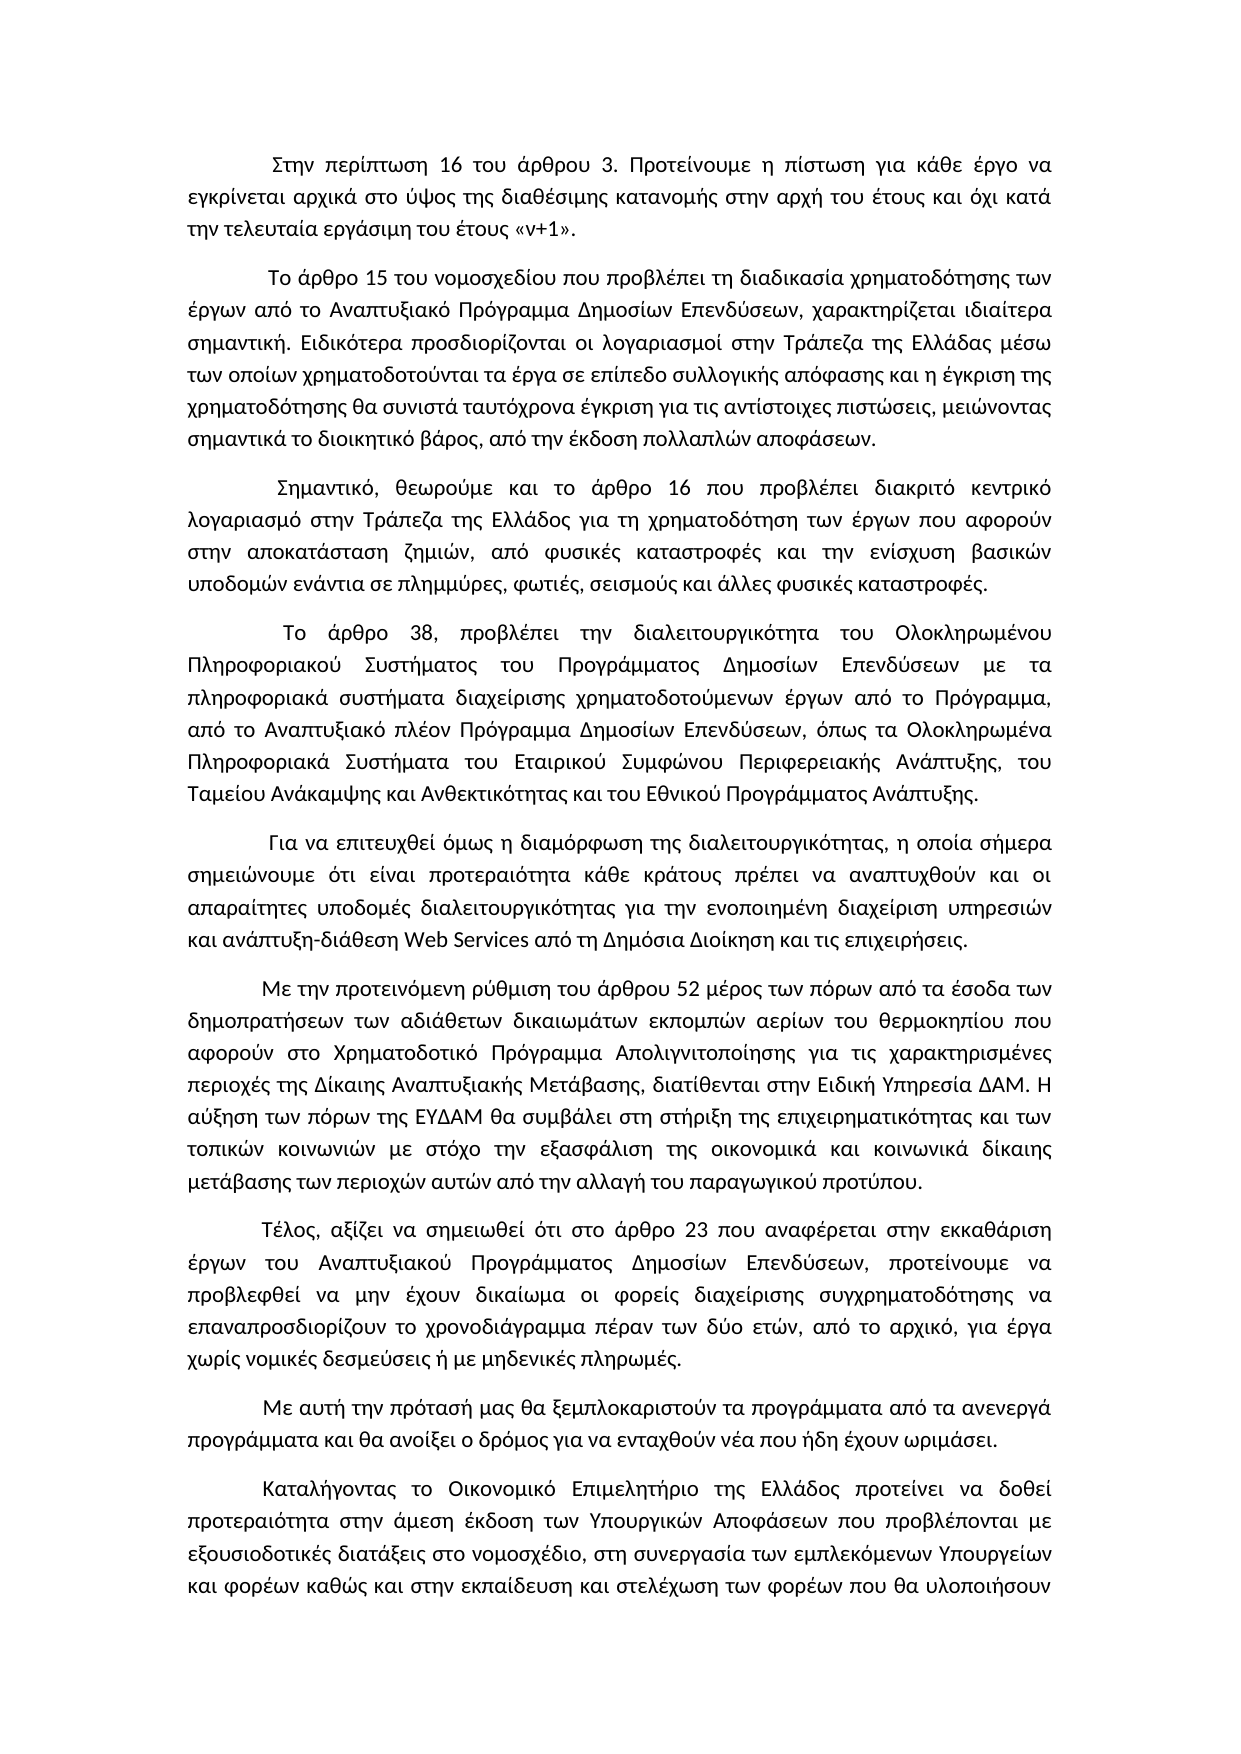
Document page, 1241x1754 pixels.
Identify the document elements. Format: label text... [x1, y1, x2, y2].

text Το άρθρο 15 του νομοσχεδίου που προβλέπει τη διαδικασία χρηματοδότησης των έργων από το Αναπτυξιακό Πρόγραμμα Δημοσίων Επενδύσεων, χαρακτηρίζεται ιδιαίτερα σημαντική. Ειδικότερα προσδιορίζονται οι λογαριασμοί στην Τράπεζα της Ελλάδας μέσω των οποίων χρηματοδοτούνται τα έργα σε επίπεδο συλλογικής απόφασης και η έγκριση της χρηματοδότησης θα συνιστά ταυτόχρονα έγκριση για τις αντίστοιχες πιστώσεις, μειώνοντας σημαντικά το διοικητικό βάρος, από την έκδοση πολλαπλών αποφάσεων. [187, 263, 1053, 452]
text Για να επιτευχθεί όμως η διαμόρφωση της διαλειτουργικότητας, η οποία σήμερα σημειώνουμε ότι είναι προτεραιότητα κάθε κράτους πρέπει να αναπτυχθούν και οι απαραίτητες υποδομές διαλειτουργικότητας για την ενοποιημένη διαχείριση υπηρεσιών και ανάπτυξη-διάθεση Web Services από τη Δημόσια Διοίκηση και τις επιχειρήσεις. [187, 828, 1053, 953]
text Με αυτή την πρότασή μας θα ξεμπλοκαριστούν τα προγράμματα από τα ανενεργά προγράμματα και θα ανοίξει ο δρόμος για να ενταχθούν νέα που ήδη έχουν ωριμάσει. [187, 1393, 1053, 1453]
text Τέλος, αξίζει να σημειωθεί ότι στο άρθρο 23 που αναφέρεται στην εκκαθάριση έργων του Αναπτυξιακού Προγράμματος Δημοσίων Επενδύσεων, προτείνουμε να προβλεφθεί να μην έχουν δικαίωμα οι φορείς διαχείρισης συγχρηματοδότησης να επαναπροσδιορίζουν το χρονοδιάγραμμα πέραν των δύο ετών, από το αρχικό, για έργα χωρίς νομικές δεσμεύσεις ή με μηδενικές πληρωμές. [187, 1216, 1053, 1372]
text Με την προτεινόμενη ρύθμιση του άρθρου 52 μέρος των πόρων από τα έσοδα των δημοπρατήσεων των αδιάθετων δικαιωμάτων εκπομπών αερίων του θερμοκηπίου που αφορούν στο Χρηματοδοτικό Πρόγραμμα Απολιγνιτοποίησης για τις χαρακτηρισμένες περιοχές της Δίκαιης Αναπτυξιακής Μετάβασης, διατίθενται στην Ειδική Υπηρεσία ΔΑΜ. Η αύξηση των πόρων της ΕΥΔΑΜ θα συμβάλει στη στήριξη της επιχειρηματικότητας και των τοπικών κοινωνιών με στόχο την εξασφάλιση της οικονομικά και κοινωνικά δίκαιης μετάβασης των περιοχών αυτών από την αλλαγή του παραγωγικού προτύπου. [187, 974, 1053, 1195]
text Σημαντικό, θεωρούμε και το άρθρο 16 που προβλέπει διακριτό κεντρικό λογαριασμό στην Τράπεζα της Ελλάδος για τη χρηματοδότηση των έργων που αφορούν στην αποκατάσταση ζημιών, από φυσικές καταστροφές και την ενίσχυση βασικών υποδομών ενάντια σε πλημμύρες, φωτιές, σεισμούς και άλλες φυσικές καταστροφές. [187, 473, 1053, 598]
text Στην περίπτωση 16 του άρθρου 3. Προτείνουμε η πίστωση για κάθε έργο να εγκρίνεται αρχικά στο ύψος της διαθέσιμης κατανομής στην αρχή του έτους και όχι κατά την τελευταία εργάσιμη του έτους «ν+1». [187, 150, 1053, 242]
text Το άρθρο 38, προβλέπει την διαλειτουργικότητα του Ολοκληρωμένου Πληροφοριακού Συστήματος του Προγράμματος Δημοσίων Επενδύσεων με τα πληροφοριακά συστήματα διαχείρισης χρηματοδοτούμενων έργων από το Πρόγραμμα, από το Αναπτυξιακό πλέον Πρόγραμμα Δημοσίων Επενδύσεων, όπως τα Ολοκληρωμένα Πληροφοριακά Συστήματα του Εταιρικού Συμφώνου Περιφερειακής Ανάπτυξης, του Ταμείου Ανάκαμψης και Ανθεκτικότητας και του Εθνικού Προγράμματος Ανάπτυξης. [187, 618, 1053, 807]
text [187, 1474, 1053, 1599]
